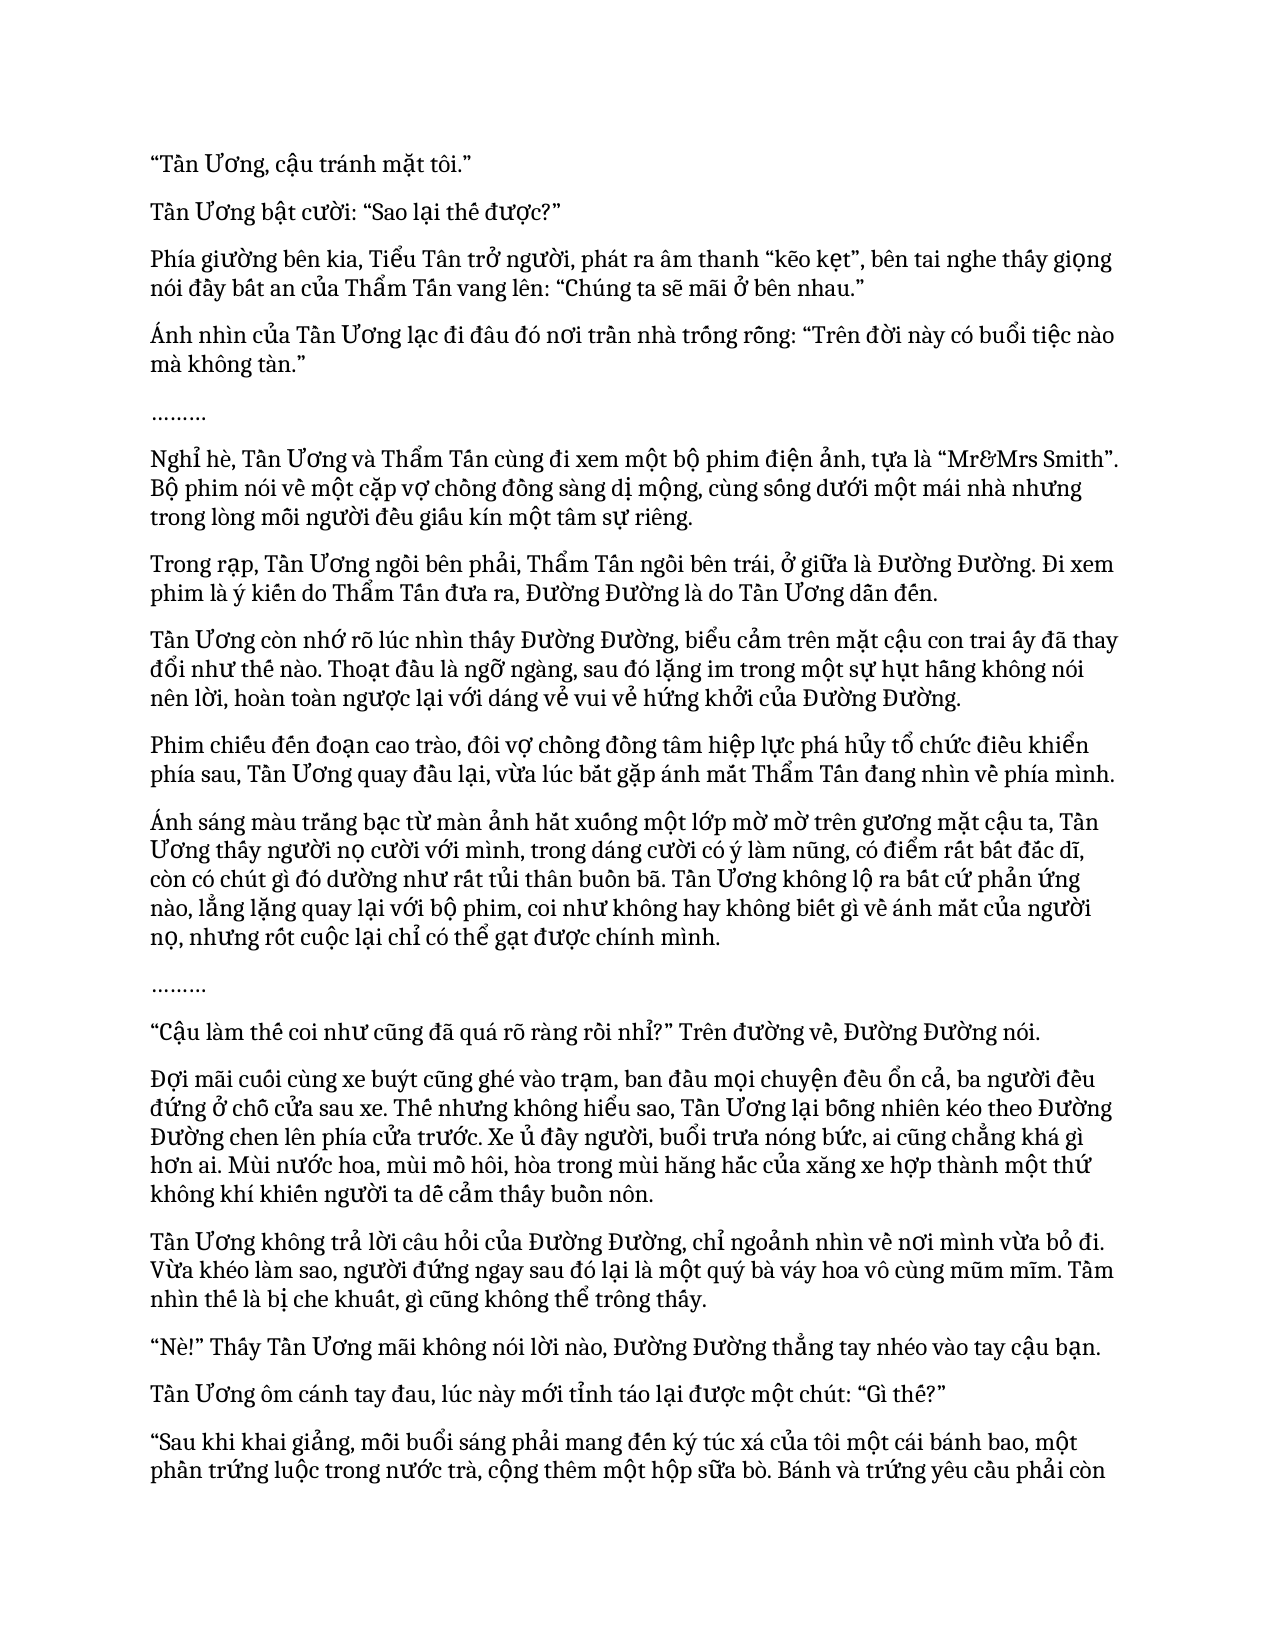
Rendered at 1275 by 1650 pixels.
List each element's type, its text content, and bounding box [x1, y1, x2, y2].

text “Tần Ương, cậu tránh mặt tôi.” [150, 150, 1125, 179]
text Nghỉ hè, Tần Ương và Thẩm Tấn cùng đi xem một bộ phim điện ảnh, tựa là “Mr&Mrs Smith”. Bộ phim nói về một cặp vợ chồng đồng sàng dị mộng, cùng sống dưới một mái nhà nhưng trong lòng mỗi người đều giấu kín một tâm sự riêng. [150, 445, 1125, 531]
text Tần Ương ôm cánh tay đau, lúc này mới tỉnh táo lại được một chút: “Gì thế?” [150, 1380, 1125, 1409]
text Tần Ương còn nhớ rõ lúc nhìn thấy Đường Đường, biểu cảm trên mặt cậu con trai ấy đã thay đổi như thế nào. Thoạt đầu là ngỡ ngàng, sau đó lặng im trong một sự hụt hẫng không nói nên lời, hoàn toàn ngược lại với dáng vẻ vui vẻ hứng khởi của Đường Đường. [150, 626, 1125, 712]
text Tần Ương bật cười: “Sao lại thế được?” [150, 197, 1125, 226]
text Đợi mãi cuối cùng xe buýt cũng ghé vào trạm, ban đầu mọi chuyện đều ổn cả, ba người đều đứng ở chỗ cửa sau xe. Thế nhưng không hiểu sao, Tần Ương lại bỗng nhiên kéo theo Đường Đường chen lên phía cửa trước. Xe ủ đầy người, buổi trưa nóng bức, ai cũng chẳng khá gì hơn ai. Mùi nước hoa, mùi mồ hôi, hòa trong mùi hăng hắc của xăng xe hợp thành một thứ không khí khiến người ta dễ cảm thấy buồn nôn. [150, 1065, 1125, 1209]
text Ánh nhìn của Tần Ương lạc đi đâu đó nơi trần nhà trống rỗng: “Trên đời này có buổi tiệc nào mà không tàn.” [150, 321, 1125, 379]
text ……… [150, 970, 1125, 999]
text “Cậu làm thế coi như cũng đã quá rõ ràng rồi nhỉ?” Trên đường về, Đường Đường nói. [150, 1017, 1125, 1046]
text ……… [150, 397, 1125, 426]
text Trong rạp, Tần Ương ngồi bên phải, Thẩm Tấn ngồi bên trái, ở giữa là Đường Đường. Đi xem phim là ý kiến do Thẩm Tấn đưa ra, Đường Đường là do Tần Ương dẫn đến. [150, 550, 1125, 607]
text Phim chiếu đến đoạn cao trào, đôi vợ chồng đồng tâm hiệp lực phá hủy tổ chức điều khiển phía sau, Tần Ương quay đầu lại, vừa lúc bắt gặp ánh mắt Thẩm Tấn đang nhìn về phía mình. [150, 731, 1125, 789]
text “Nè!” Thấy Tần Ương mãi không nói lời nào, Đường Đường thẳng tay nhéo vào tay cậu bạn. [150, 1332, 1125, 1361]
text Phía giường bên kia, Tiểu Tân trở người, phát ra âm thanh “kẽo kẹt”, bên tai nghe thấy giọng nói đầy bất an của Thẩm Tấn vang lên: “Chúng ta sẽ mãi ở bên nhau.” [150, 245, 1125, 302]
text Tần Ương không trả lời câu hỏi của Đường Đường, chỉ ngoảnh nhìn về nơi mình vừa bỏ đi. Vừa khéo làm sao, người đứng ngay sau đó lại là một quý bà váy hoa vô cùng mũm mĩm. Tầm nhìn thế là bị che khuất, gì cũng không thể trông thấy. [150, 1227, 1125, 1314]
text Ánh sáng màu trắng bạc từ màn ảnh hắt xuống một lớp mờ mờ trên gương mặt cậu ta, Tần Ương thấy người nọ cười với mình, trong dáng cười có ý làm nũng, có điểm rất bất đắc dĩ, còn có chút gì đó dường như rất tủi thân buồn bã. Tần Ương không lộ ra bất cứ phản ứng nào, lẳng lặng quay lại với bộ phim, coi như không hay không biết gì về ánh mắt của người nọ, nhưng rốt cuộc lại chỉ có thể gạt được chính mình. [150, 807, 1125, 951]
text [150, 1427, 1125, 1485]
